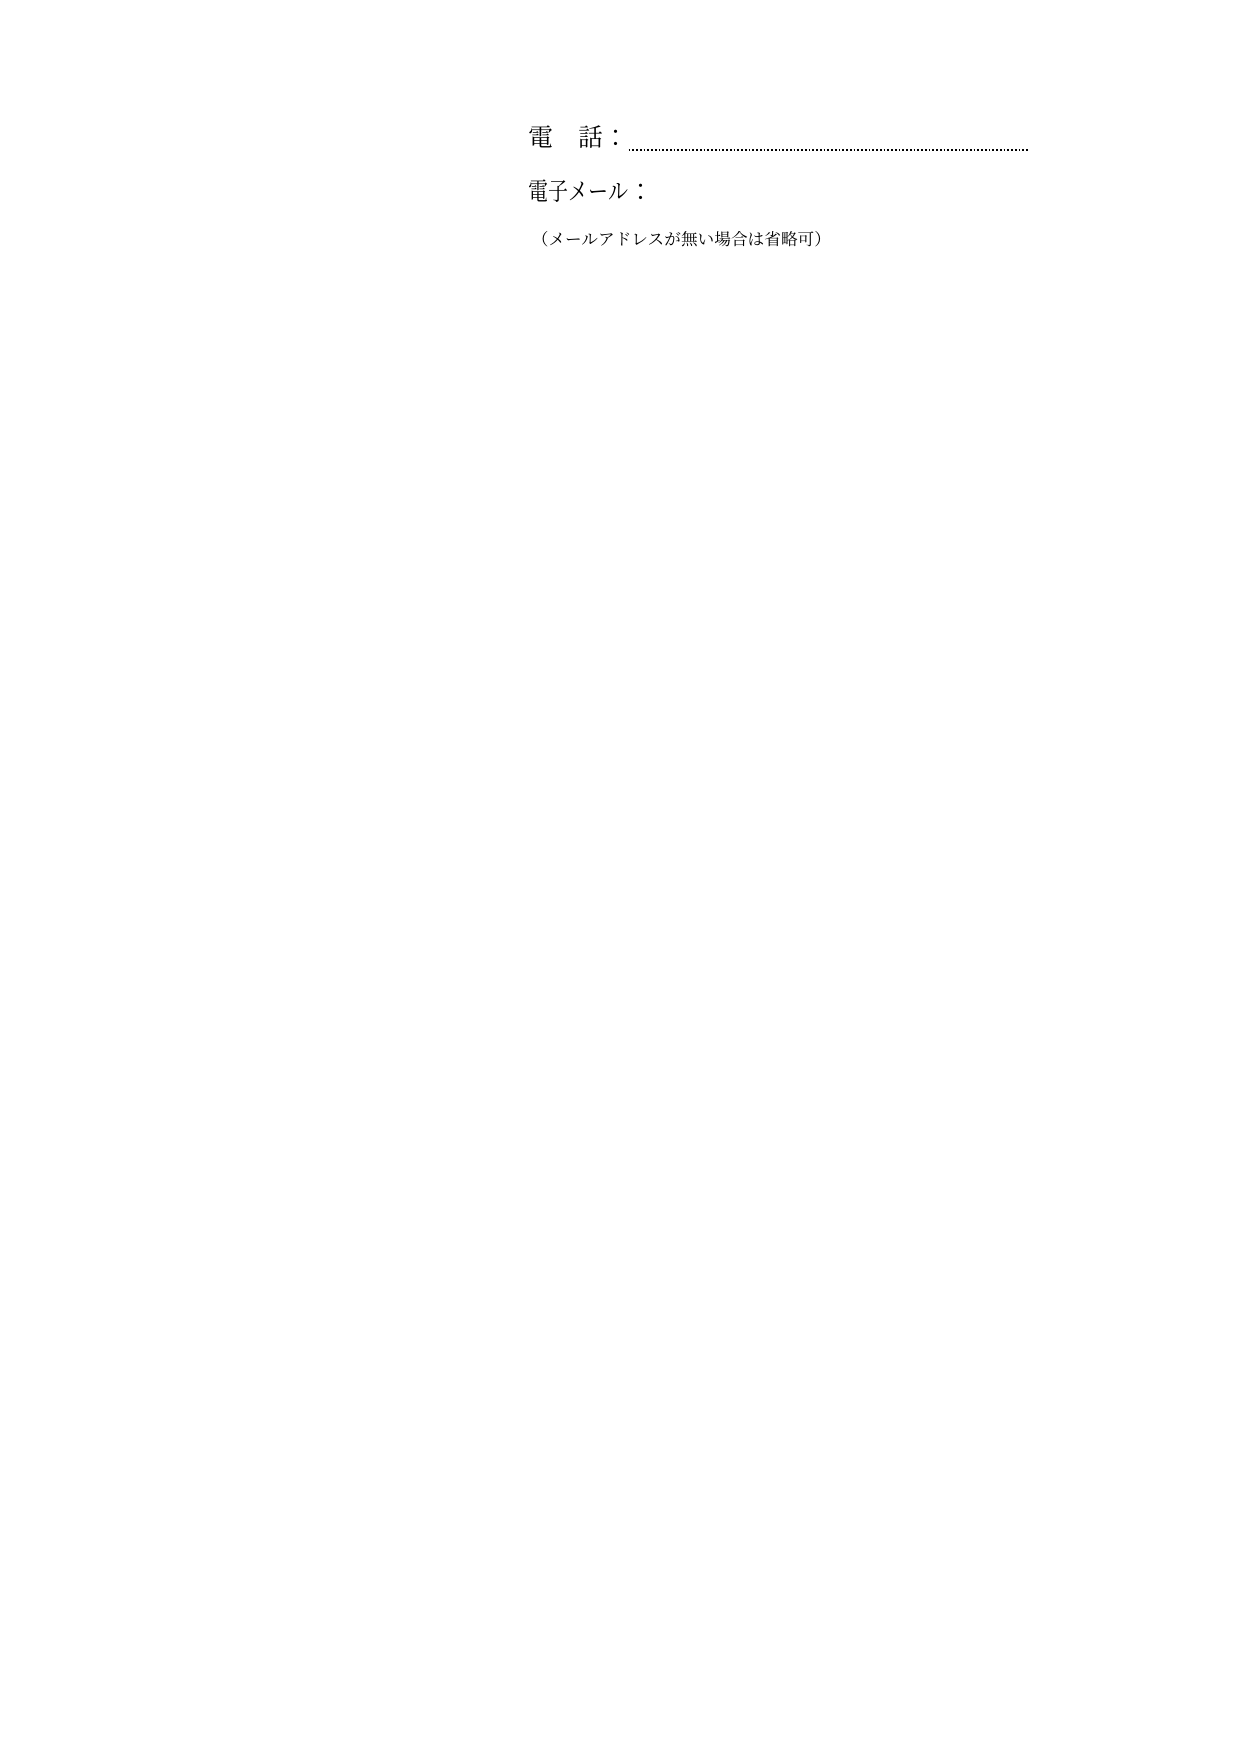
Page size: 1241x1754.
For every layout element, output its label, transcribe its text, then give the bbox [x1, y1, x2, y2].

text 電話： [428, 118, 1063, 154]
text （メールアドレスが無い場合は省略可） [428, 226, 1063, 250]
text 電子メール： [428, 172, 1063, 208]
